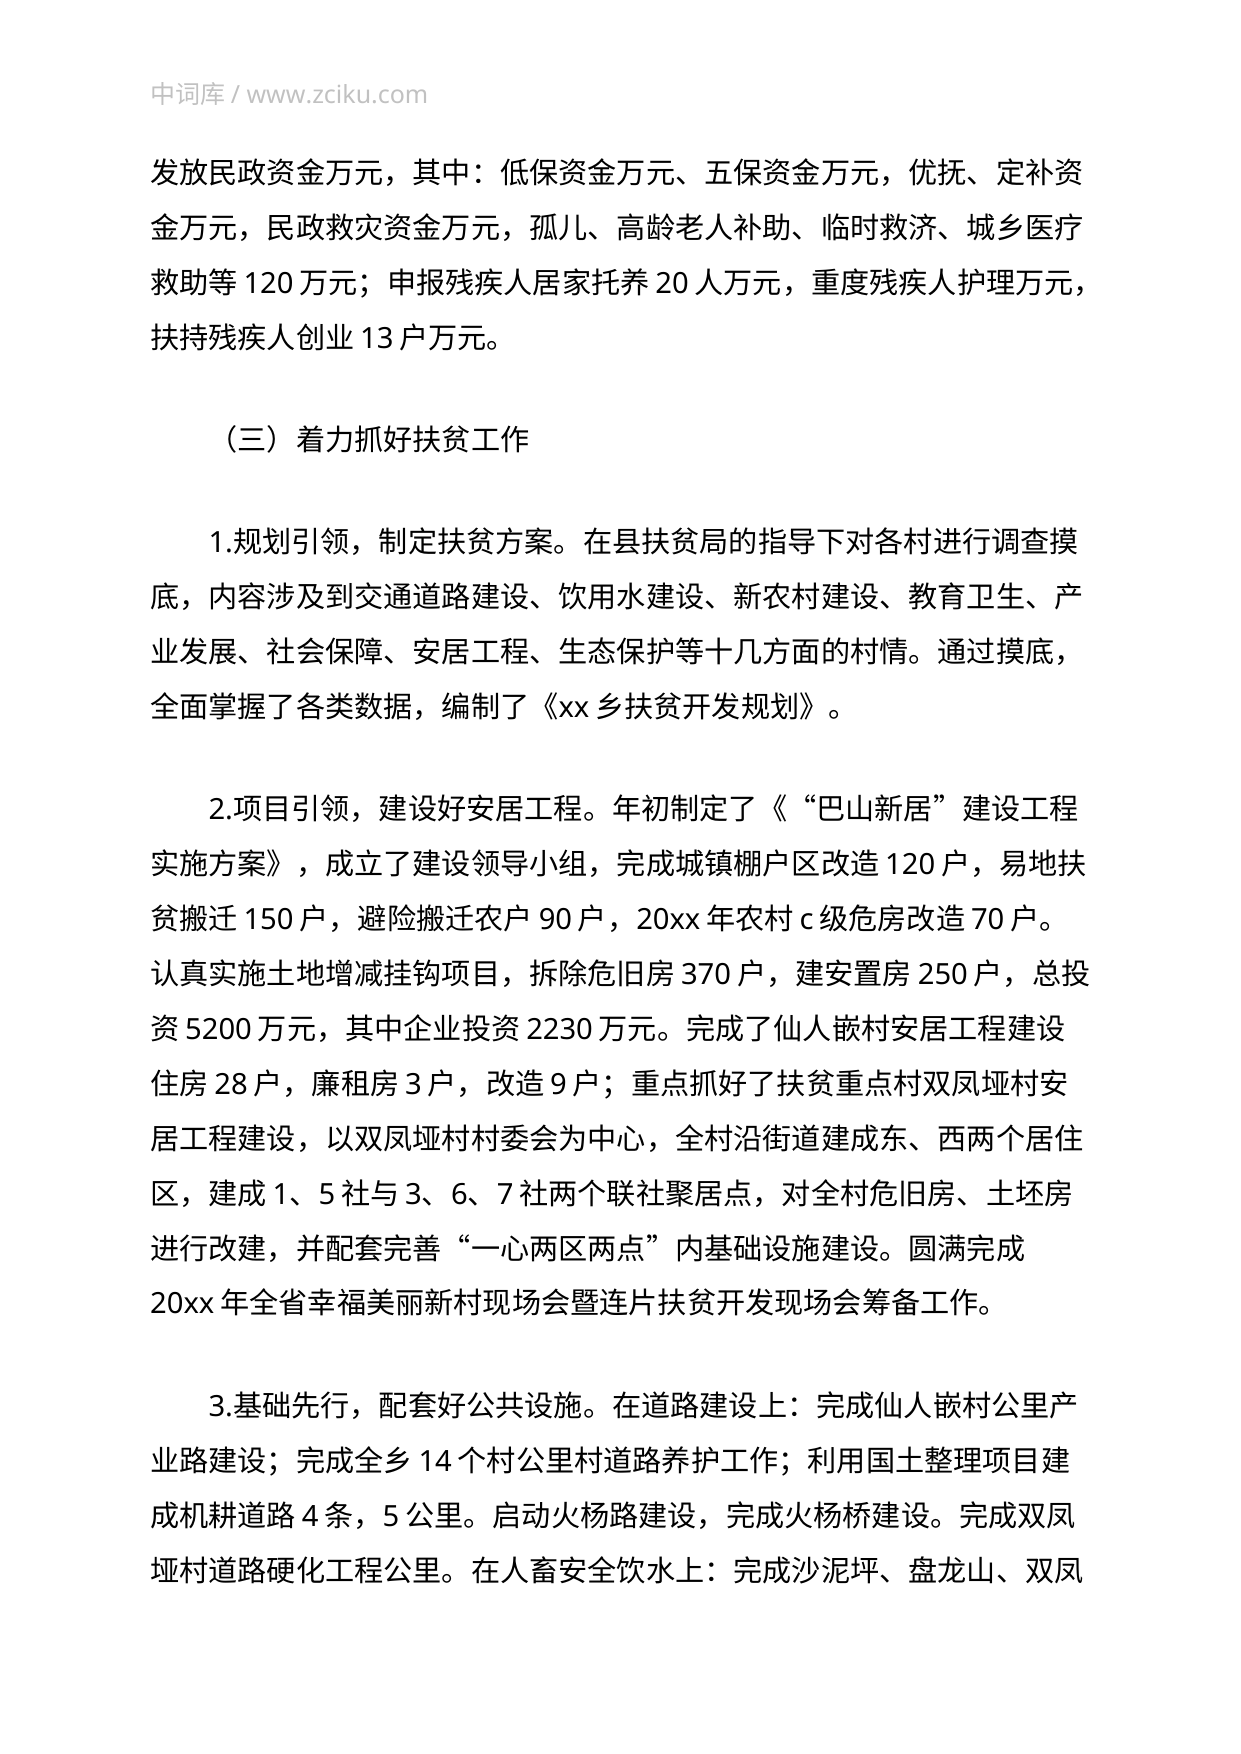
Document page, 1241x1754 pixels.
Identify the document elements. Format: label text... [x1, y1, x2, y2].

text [150, 150, 1090, 357]
text 1.规划引领，制定扶贫方案。在县扶贫局的指导下对各村进行调查摸底，内容涉及到交通道路建设、饮用水建设、新农村建设、教育卫生、产业发展、社会保障、安居工程、生态保护等十几方面的村情。通过摸底，全面掌握了各类数据，编制了《xx乡扶贫开发规划》。 [150, 518, 1090, 726]
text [150, 1382, 1090, 1589]
text （三）着力抓好扶贫工作 [150, 417, 1090, 459]
text 2.项目引领，建设好安居工程。年初制定了《“巴山新居”建设工程实施方案》，成立了建设领导小组，完成城镇棚户区改造120户，易地扶贫搬迁150户，避险搬迁农户90户，20xx年农村c级危房改造70户。认真实施土地增减挂钩项目，拆除危旧房370户，建安置房250户，总投资5200万元，其中企业投资2230万元。完成了仙人嵌村安居工程建设住房28户，廉租房3户，改造9户；重点抓好了扶贫重点村双凤垭村安居工程建设，以双凤垭村村委会为中心，全村沿街道建成东、西两个居住区，建成1、5社与3、6、7社两个联社聚居点，对全村危旧房、土坯房进行改建，并配套完善“一心两区两点”内基础设施建设。圆满完成20xx年全省幸福美丽新村现场会暨连片扶贫开发现场会筹备工作。 [150, 785, 1090, 1322]
